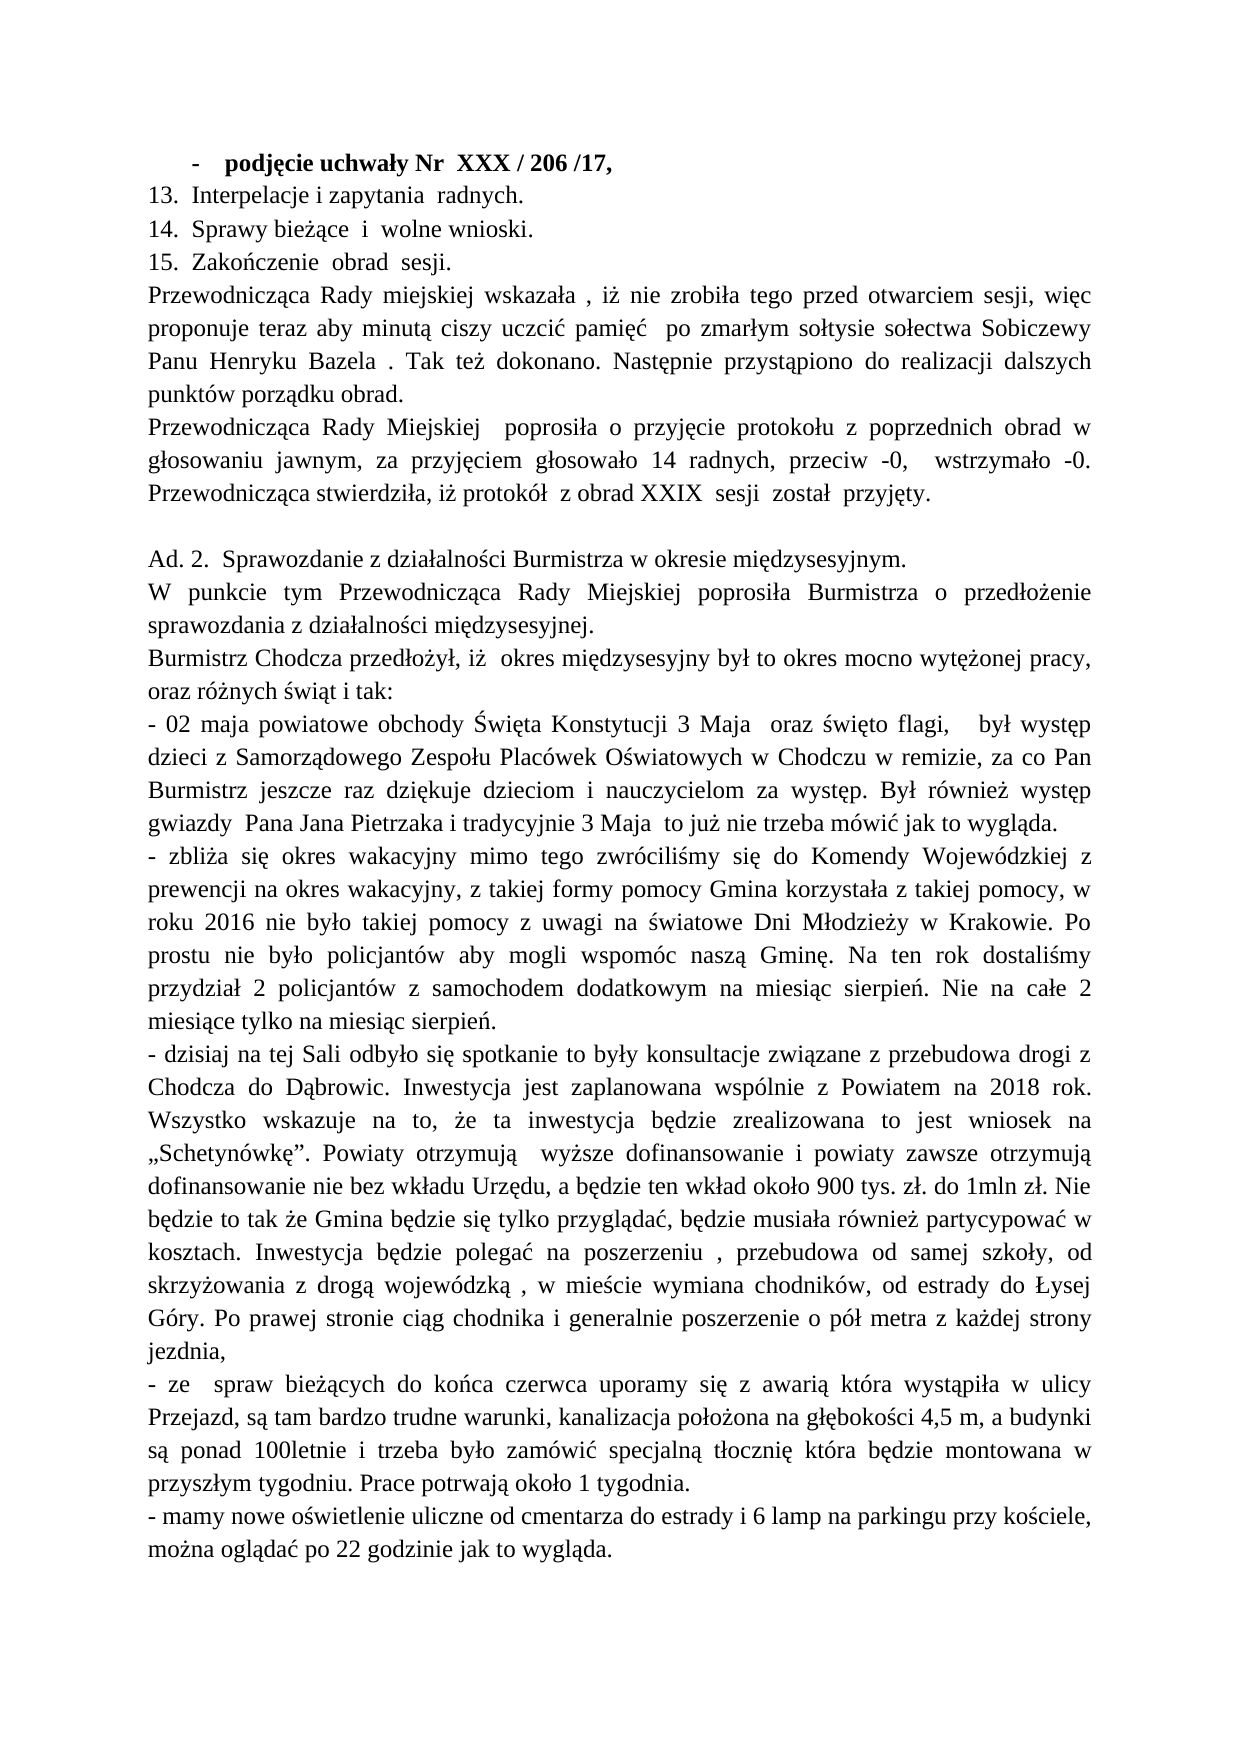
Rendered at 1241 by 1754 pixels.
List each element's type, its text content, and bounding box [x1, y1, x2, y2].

text 14. Sprawy bieżące i wolne wnioski. [148, 214, 1093, 242]
text Przewodnicząca Rady miejskiej wskazała , iż nie zrobiła tego przed otwarciem sesji, więc proponuje teraz aby minutą ciszy uczcić pamięć po zmarłym sołtysie sołectwa Sobiczewy Panu Henryku Bazela . Tak też dokonano. Następnie przystąpiono do realizacji dalszych punktów porządku obrad. [148, 280, 1093, 407]
text - ze spraw bieżących do końca czerwca uporamy się z awarią która wystąpiła w ulicy Przejazd, są tam bardzo trudne warunki, kanalizacja położona na głębokości 4,5 m, a budynki są ponad 100letnie i trzeba było zamówić specjalną tłocznię która będzie montowana w przyszłym tygodniu. Prace potrwają około 1 tygodnia. [148, 1369, 1093, 1497]
text Burmistrz Chodcza przedłożył, iż okres międzysesyjny był to okres mocno wytężonej pracy, oraz różnych świąt i tak: [148, 643, 1093, 705]
text Przewodnicząca Rady Miejskiej poprosiła o przyjęcie protokołu z poprzednich obrad w głosowaniu jawnym, za przyjęciem głosowało 14 radnych, przeciw -0, wstrzymało -0. Przewodnicząca stwierdziła, iż protokół z obrad XXIX sesji został przyjęty. [148, 412, 1093, 507]
text - zbliża się okres wakacyjny mimo tego zwróciliśmy się do Komendy Wojewódzkiej z prewencji na okres wakacyjny, z takiej formy pomocy Gmina korzystała z takiej pomocy, w roku 2016 nie było takiej pomocy z uwagi na światowe Dni Młodzieży w Krakowie. Po prostu nie było policjantów aby mogli wspomóc naszą Gminę. Na ten rok dostaliśmy przydział 2 policjantów z samochodem dodatkowym na miesiąc sierpień. Nie na całe 2 miesiące tylko na miesiąc sierpień. [148, 841, 1093, 1035]
text - 02 maja powiatowe obchody Święta Konstytucji 3 Maja oraz święto flagi, był występ dzieci z Samorządowego Zespołu Placówek Oświatowych w Chodczu w remizie, za co Pan Burmistrz jeszcze raz dziękuje dzieciom i nauczycielom za występ. Był również występ gwiazdy Pana Jana Pietrzaka i tradycyjnie 3 Maja to już nie trzeba mówić jak to wygląda. [148, 709, 1093, 837]
text 15. Zakończenie obrad sesji. [148, 247, 1093, 275]
text 13. Interpelacje i zapytania radnych. [148, 181, 1093, 209]
text W punkcie tym Przewodnicząca Rady Miejskiej poprosiła Burmistrza o przedłożenie sprawozdania z działalności międzysesyjnej. [148, 577, 1093, 639]
text Ad. 2. Sprawozdanie z działalności Burmistrza w okresie międzysesyjnym. [148, 544, 1093, 573]
text - dzisiaj na tej Sali odbyło się spotkanie to były konsultacje związane z przebudowa drogi z Chodcza do Dąbrowic. Inwestycja jest zaplanowana wspólnie z Powiatem na 2018 rok. Wszystko wskazuje na to, że ta inwestycja będzie zrealizowana to jest wniosek na „Schetynówkę”. Powiaty otrzymują wyższe dofinansowanie i powiaty zawsze otrzymują dofinansowanie nie bez wkładu Urzędu, a będzie ten wkład około 900 tys. zł. do 1mln zł. Nie będzie to tak że Gmina będzie się tylko przyglądać, będzie musiała również partycypować w kosztach. Inwestycja będzie polegać na poszerzeniu , przebudowa od samej szkoły, od skrzyżowania z drogą wojewódzką , w mieście wymiana chodników, od estrady do Łysej Góry. Po prawej stronie ciąg chodnika i generalnie poszerzenie o pół metra z każdej strony jezdnia, [148, 1039, 1093, 1365]
text - mamy nowe oświetlenie uliczne od cmentarza do estrady i 6 lamp na parkingu przy kościele, można oglądać po 22 godzinie jak to wygląda. [148, 1501, 1093, 1563]
text - podjęcie uchwały Nr XXX / 206 /17, [148, 148, 1093, 176]
